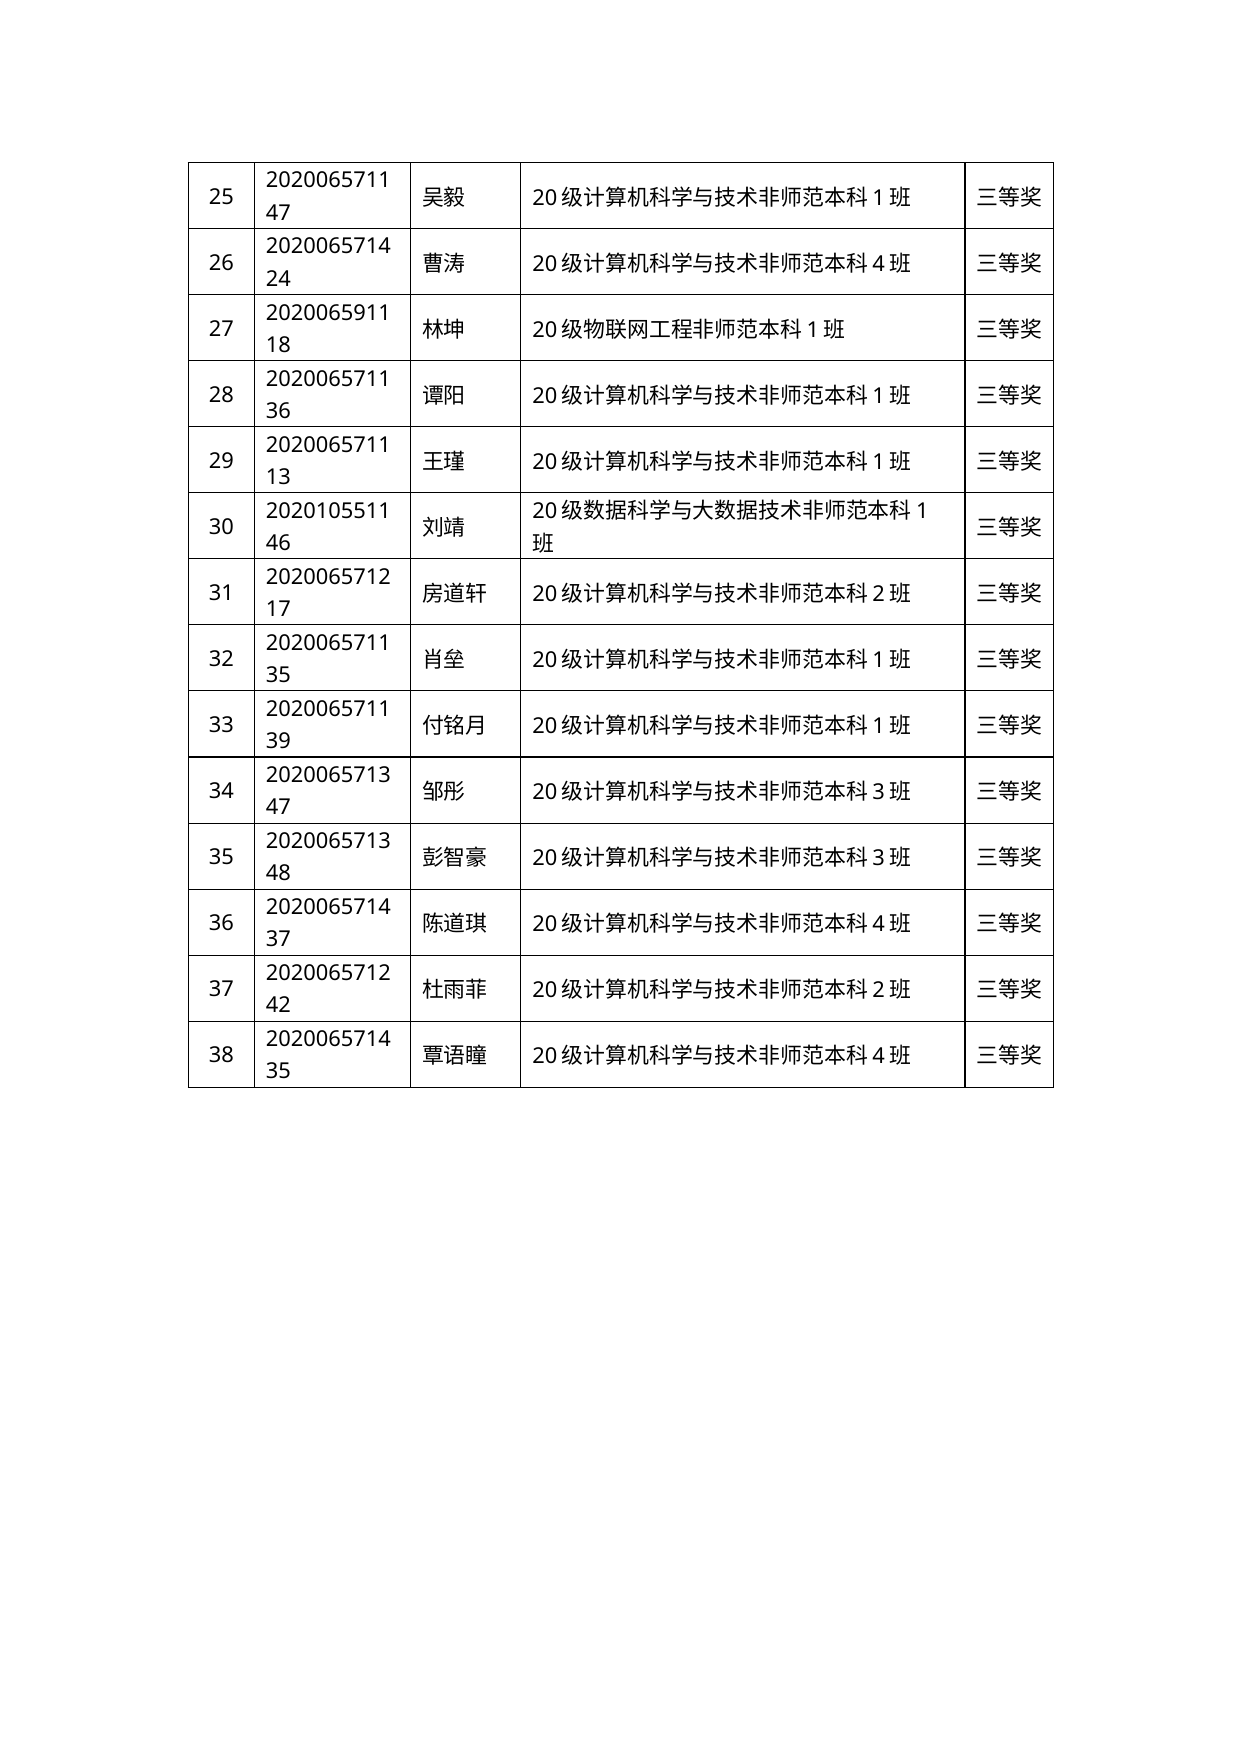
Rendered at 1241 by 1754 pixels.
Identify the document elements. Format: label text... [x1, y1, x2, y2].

table_cell 20级计算机科学与技术非师范本科2班 [521, 956, 964, 1021]
table_cell 38 [189, 1022, 254, 1087]
table_cell 20级计算机科学与技术非师范本科1班 [521, 427, 964, 492]
table_cell 三等奖 [966, 1022, 1053, 1087]
table_cell 三等奖 [966, 163, 1053, 228]
table_cell 202006571139 [255, 691, 410, 756]
table_cell 202006571113 [255, 427, 410, 492]
table_cell 三等奖 [966, 427, 1053, 492]
table_cell 三等奖 [966, 758, 1053, 822]
table_cell 202010551146 [255, 493, 410, 558]
table_cell 32 [189, 625, 254, 690]
table_cell 谭阳 [411, 361, 520, 426]
table_cell 37 [189, 956, 254, 1021]
table_cell 20级计算机科学与技术非师范本科4班 [521, 890, 964, 954]
table_cell 202006571437 [255, 890, 410, 954]
table_cell 三等奖 [966, 691, 1053, 756]
table_cell 三等奖 [966, 824, 1053, 888]
table_cell 20级计算机科学与技术非师范本科1班 [521, 361, 964, 426]
table_cell 202006571147 [255, 163, 410, 228]
table_cell 36 [189, 890, 254, 954]
table_cell 29 [189, 427, 254, 492]
table_cell 20级计算机科学与技术非师范本科2班 [521, 559, 964, 624]
table_cell 三等奖 [966, 559, 1053, 624]
table_cell 27 [189, 295, 254, 360]
table_cell 肖垒 [411, 625, 520, 690]
table_cell 20级物联网工程非师范本科1班 [521, 295, 964, 360]
table_cell 陈道琪 [411, 890, 520, 954]
table_cell 20级计算机科学与技术非师范本科4班 [521, 1022, 964, 1087]
table_cell 三等奖 [966, 361, 1053, 426]
table_cell 26 [189, 229, 254, 294]
table_cell 202006571136 [255, 361, 410, 426]
table_cell 王瑾 [411, 427, 520, 492]
table_cell 刘靖 [411, 493, 520, 558]
table_cell 三等奖 [966, 493, 1053, 558]
table_cell 20级计算机科学与技术非师范本科1班 [521, 691, 964, 756]
table_cell 20级计算机科学与技术非师范本科4班 [521, 229, 964, 294]
table_cell 30 [189, 493, 254, 558]
table_cell 20级计算机科学与技术非师范本科1班 [521, 163, 964, 228]
table_cell 28 [189, 361, 254, 426]
table_cell 杜雨菲 [411, 956, 520, 1021]
table_cell 三等奖 [966, 890, 1053, 954]
table_cell 202006571217 [255, 559, 410, 624]
table_cell 20级计算机科学与技术非师范本科1班 [521, 625, 964, 690]
table_cell 邹彤 [411, 758, 520, 822]
table_cell 20级数据科学与大数据技术非师范本科1班 [521, 493, 964, 558]
table_cell 覃语瞳 [411, 1022, 520, 1087]
table_cell 202006571424 [255, 229, 410, 294]
table_cell 三等奖 [966, 956, 1053, 1021]
table_cell 三等奖 [966, 295, 1053, 360]
table_cell 三等奖 [966, 229, 1053, 294]
table_cell 202006571135 [255, 625, 410, 690]
table_cell 曹涛 [411, 229, 520, 294]
table_cell 202006571348 [255, 824, 410, 888]
table_cell 35 [189, 824, 254, 888]
table_cell 34 [189, 758, 254, 822]
table_cell 202006571347 [255, 758, 410, 822]
table_cell 25 [189, 163, 254, 228]
table_cell 202006571242 [255, 956, 410, 1021]
table_cell 彭智豪 [411, 824, 520, 888]
table_cell 202006571435 [255, 1022, 410, 1087]
table_cell 20级计算机科学与技术非师范本科3班 [521, 758, 964, 822]
table_cell 林坤 [411, 295, 520, 360]
table_cell 三等奖 [966, 625, 1053, 690]
table_cell 20级计算机科学与技术非师范本科3班 [521, 824, 964, 888]
table_cell 房道轩 [411, 559, 520, 624]
table_cell 吴毅 [411, 163, 520, 228]
table_cell 付铭月 [411, 691, 520, 756]
table_cell 202006591118 [255, 295, 410, 360]
table_cell 31 [189, 559, 254, 624]
table_cell 33 [189, 691, 254, 756]
